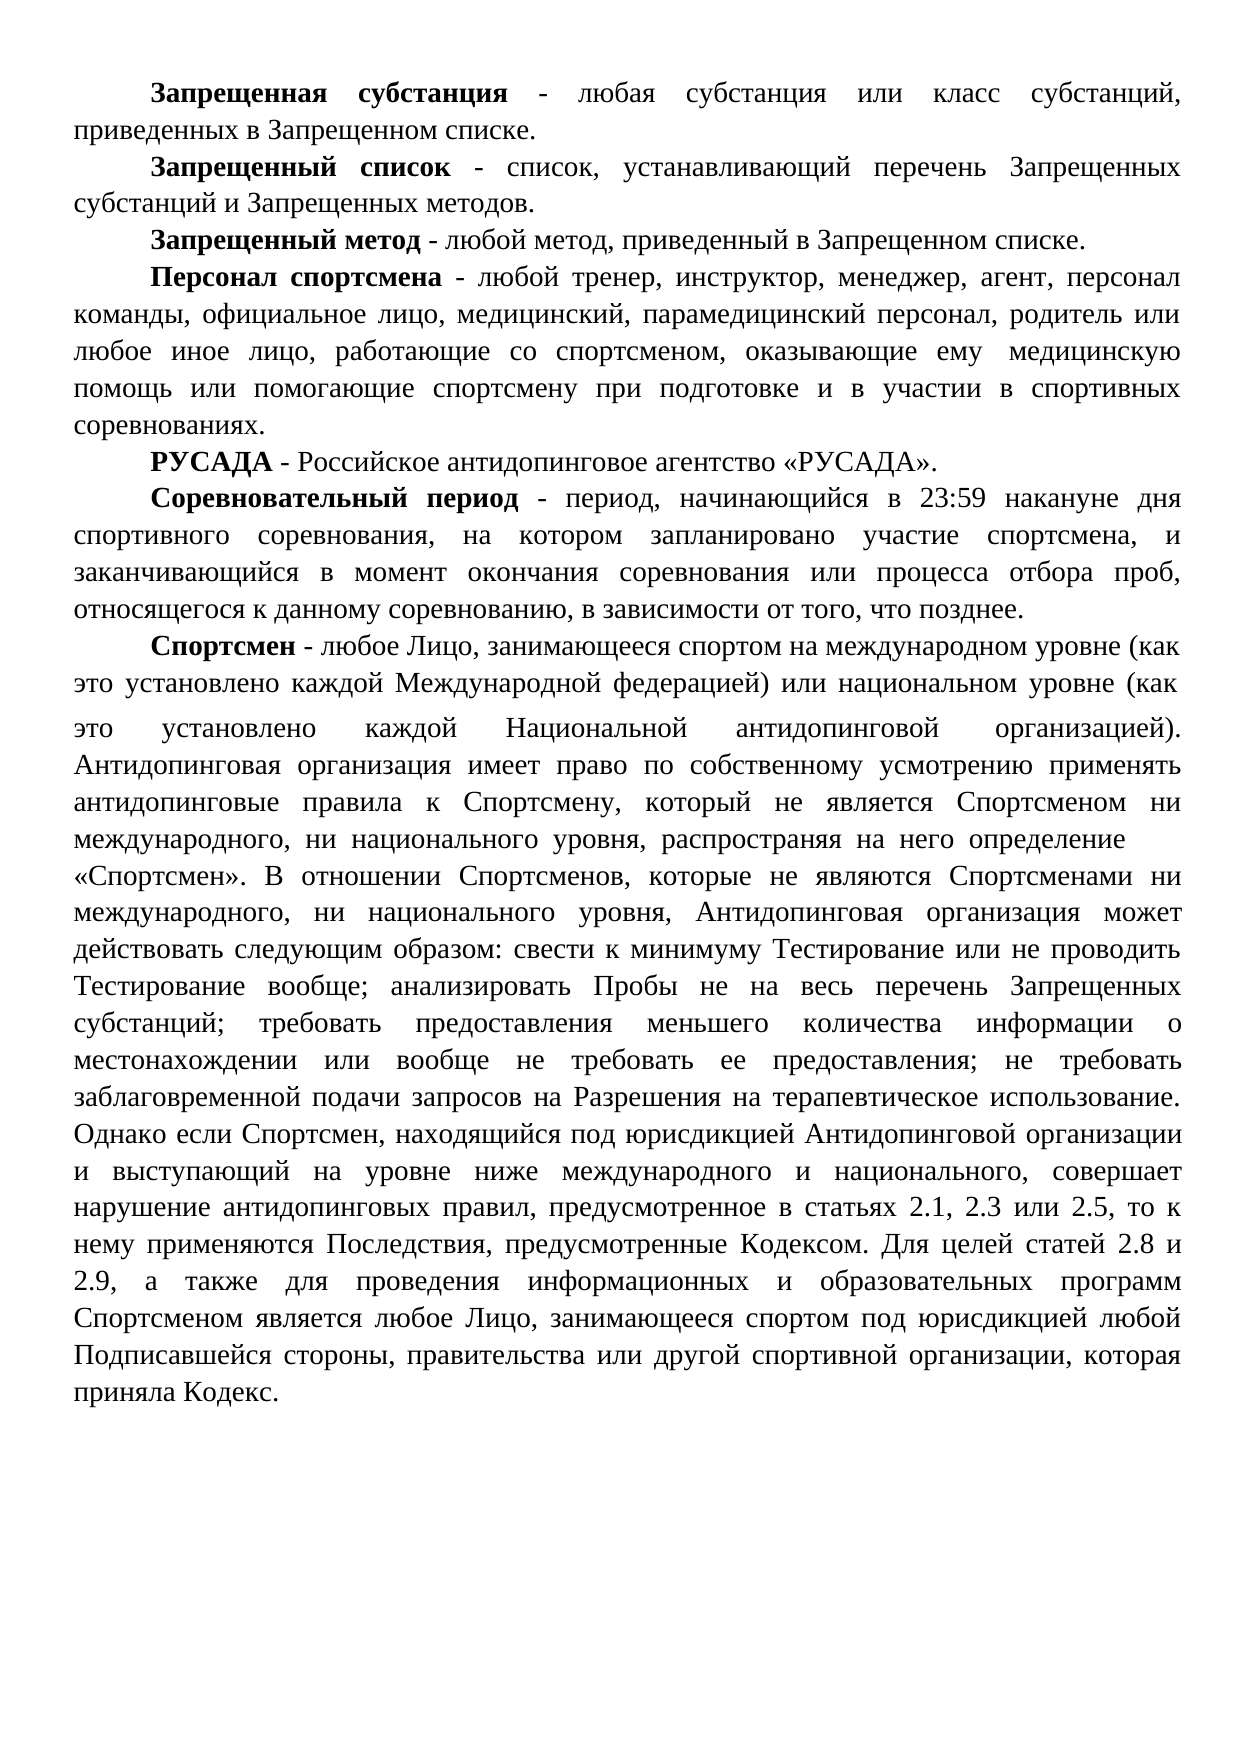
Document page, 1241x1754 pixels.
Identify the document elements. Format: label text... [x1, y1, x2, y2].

text Соревновательный период - период, начинающийся в 23:59 накануне дня спортивного соревнования, на котором запланировано участие спортсмена, и заканчивающийся в момент окончания соревнования или процесса отбора проб, относящегося к данному соревнованию, в зависимости от того, что позднее. [73, 481, 1181, 625]
text Запрещенный метод - любой метод, приведенный в Запрещенном списке. [150, 222, 1192, 256]
text «Спортсмен». В отношении Спортсменов, которые не являются Спортсменами ни международного, ни национального уровня, Антидопинговая организация может действовать следующим образом: свести к минимуму Тестирование или не проводить Тестирование вообще; анализировать Пробы не на весь перечень Запрещенных субстанций; требовать предоставления меньшего количества информации о местонахождении или вообще не требовать ее предоставления; не требовать заблаговременной подачи запросов на Разрешения на терапевтическое использование. Однако если Спортсмен, находящийся под юрисдикцией Антидопинговой организации и выступающий на уровне ниже международного и национального, совершает нарушение антидопинговых правил, предусмотренное в статьях 2.1, 2.3 или 2.5, то к нему применяются Последствия, предусмотренные Кодексом. Для целей статей 2.8 и 2.9, а также для проведения информационных и образовательных программ Спортсменом является любое Лицо, занимающееся спортом под юрисдикцией любой Подписавшейся стороны, правительства или другой спортивной организации, которая приняла Кодекс. [73, 858, 1182, 1407]
text РУСАДА - Российское антидопинговое агентство «РУСАДА». [150, 444, 1192, 477]
text Персонал спортсмена - любой тренер, инструктор, менеджер, агент, персонал команды, официальное лицо, медицинский, парамедицинский персонал, родитель или любое иное лицо, работающие со спортсменом, оказывающие ему медицинскую помощь или помогающие спортсмену при подготовке и в участии в спортивных соревнованиях. [73, 259, 1181, 440]
text Запрещенный список - список, устанавливающий перечень Запрещенных субстанций и Запрещенных методов. [73, 149, 1181, 219]
text Запрещенная субстанция - любая субстанция или класс субстанций, приведенных в Запрещенном списке. [73, 75, 1181, 145]
text Спортсмен - любое Лицо, занимающееся спортом на международном уровне (как это установлено каждой Международной федерацией) или национальном уровне (как [73, 628, 1181, 698]
text это установлено каждой Национальной антидопинговой организацией). Антидопинговая организация имеет право по собственному усмотрению применять антидопинговые правила к Спортсмену, который не является Спортсменом ни международного, ни национального уровня, распространяя на него определение [73, 710, 1181, 854]
